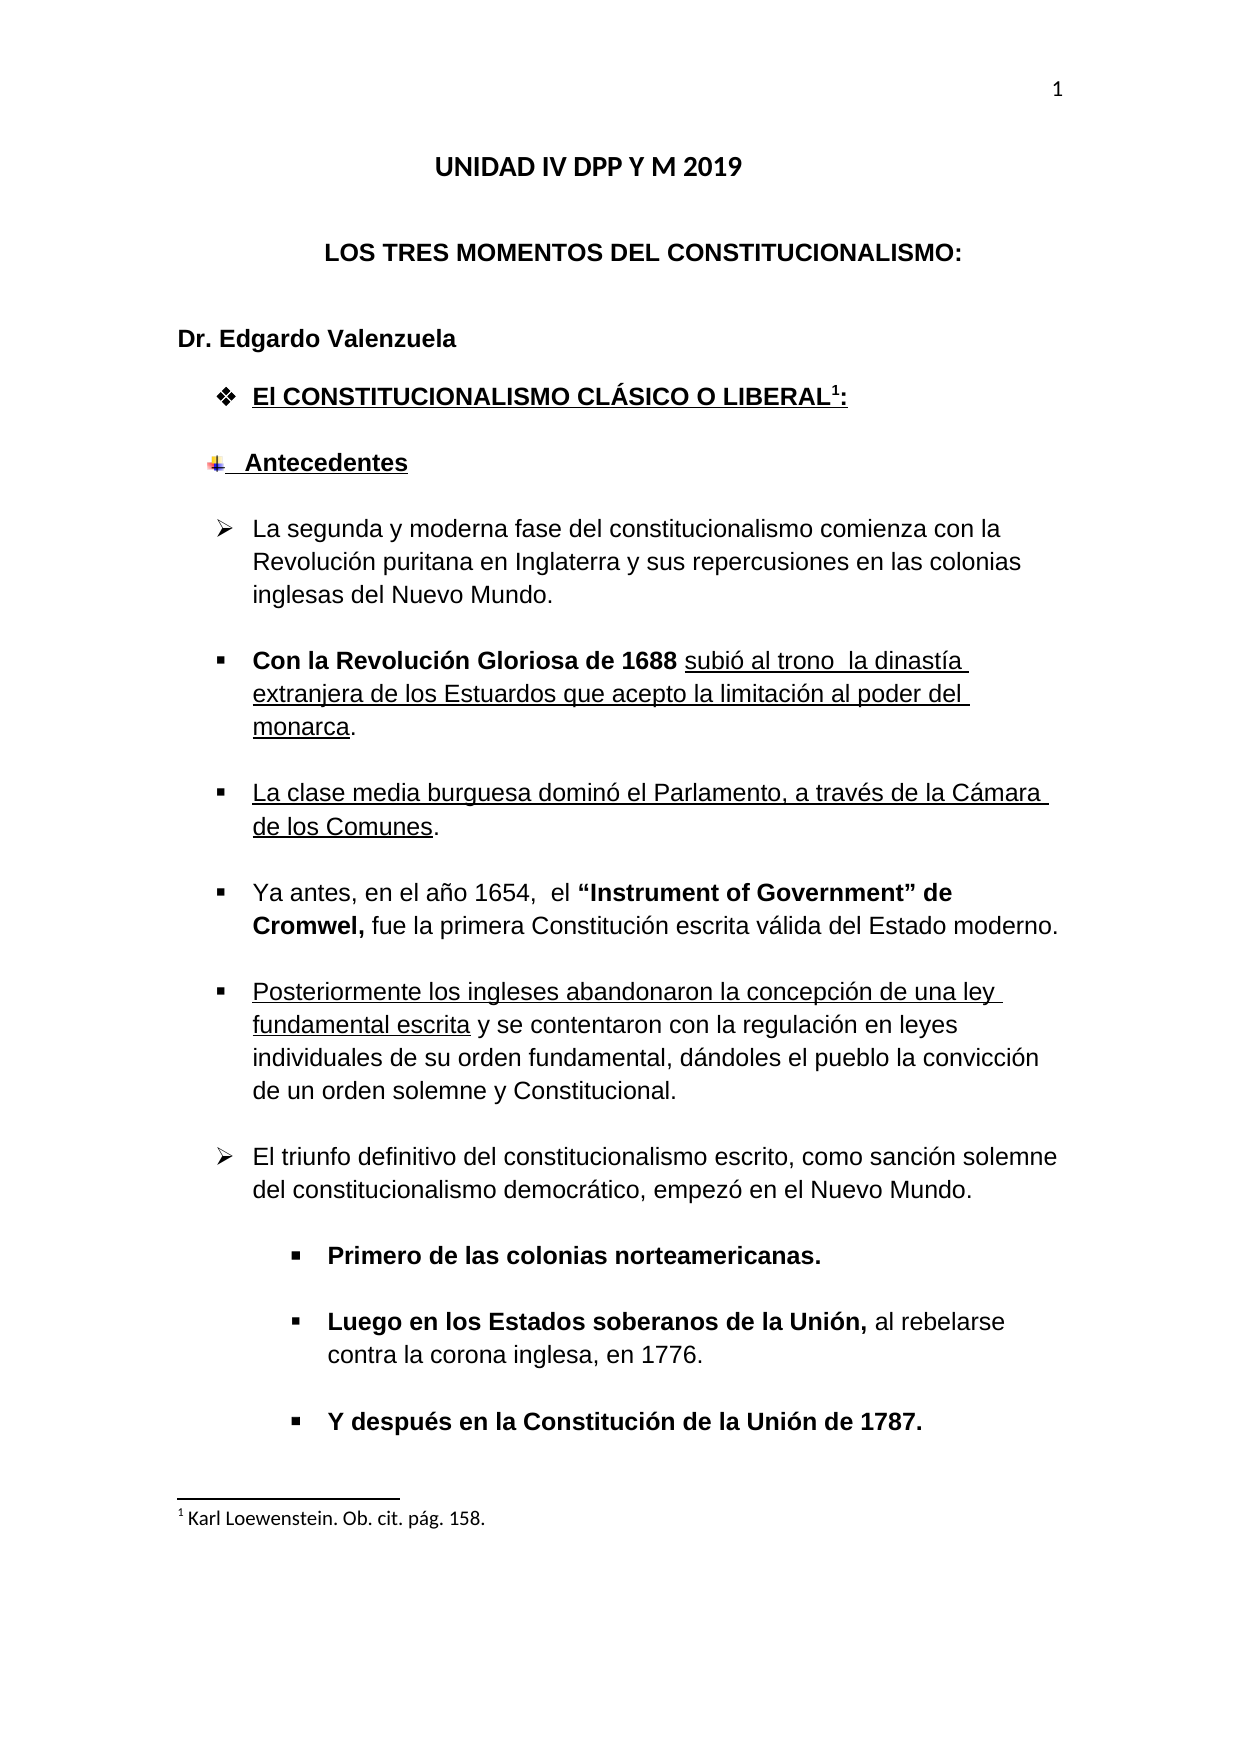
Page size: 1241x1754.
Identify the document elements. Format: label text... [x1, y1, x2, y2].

text Dr. Edgardo Valenzuela [177, 324, 1063, 353]
list Con la Revolución Gloriosa de 1688 subió al trono la dinastía extranjera de los Estuardos que acepto la limitación al poder del monarca. [215, 646, 1063, 741]
text LOS TRES MOMENTOS DEL CONSTITUCIONALISMO: [324, 238, 1063, 267]
text UNIDAD IV DPP Y M 2019 [177, 148, 1063, 183]
picture [207, 454, 225, 472]
list La clase media burguesa dominó el Parlamento, a través de la Cámara de los Comunes. [215, 778, 1063, 840]
list Y después en la Constitución de la Unión de 1787. [290, 1406, 1063, 1435]
list Primero de las colonias norteamericanas. [290, 1241, 1063, 1270]
list La segunda y moderna fase del constitucionalismo comienza con la Revolución puritana en Inglaterra y sus repercusiones en las colonias inglesas del Nuevo Mundo. [215, 514, 1063, 609]
list Luego en los Estados soberanos de la Unión, al rebelarse contra la corona inglesa, en 1776. [290, 1307, 1063, 1369]
list Antecedentes [207, 448, 1063, 477]
list Ya antes, en el año 1654, el “Instrument of Government” de Cromwel, fue la primera Constitución escrita válida del Estado moderno. [215, 878, 1063, 939]
list El CONSTITUCIONALISMO CLÁSICO O LIBERAL: [215, 382, 1063, 411]
list Posteriormente los ingleses abandonaron la concepción de una ley fundamental escrita y se contentaron con la regulación en leyes individuales de su orden fundamental, dándoles el pueblo la convicción de un orden solemne y Constitucional. [215, 977, 1063, 1105]
list El triunfo definitivo del constitucionalismo escrito, como sanción solemne del constitucionalismo democrático, empezó en el Nuevo Mundo. [215, 1142, 1063, 1204]
